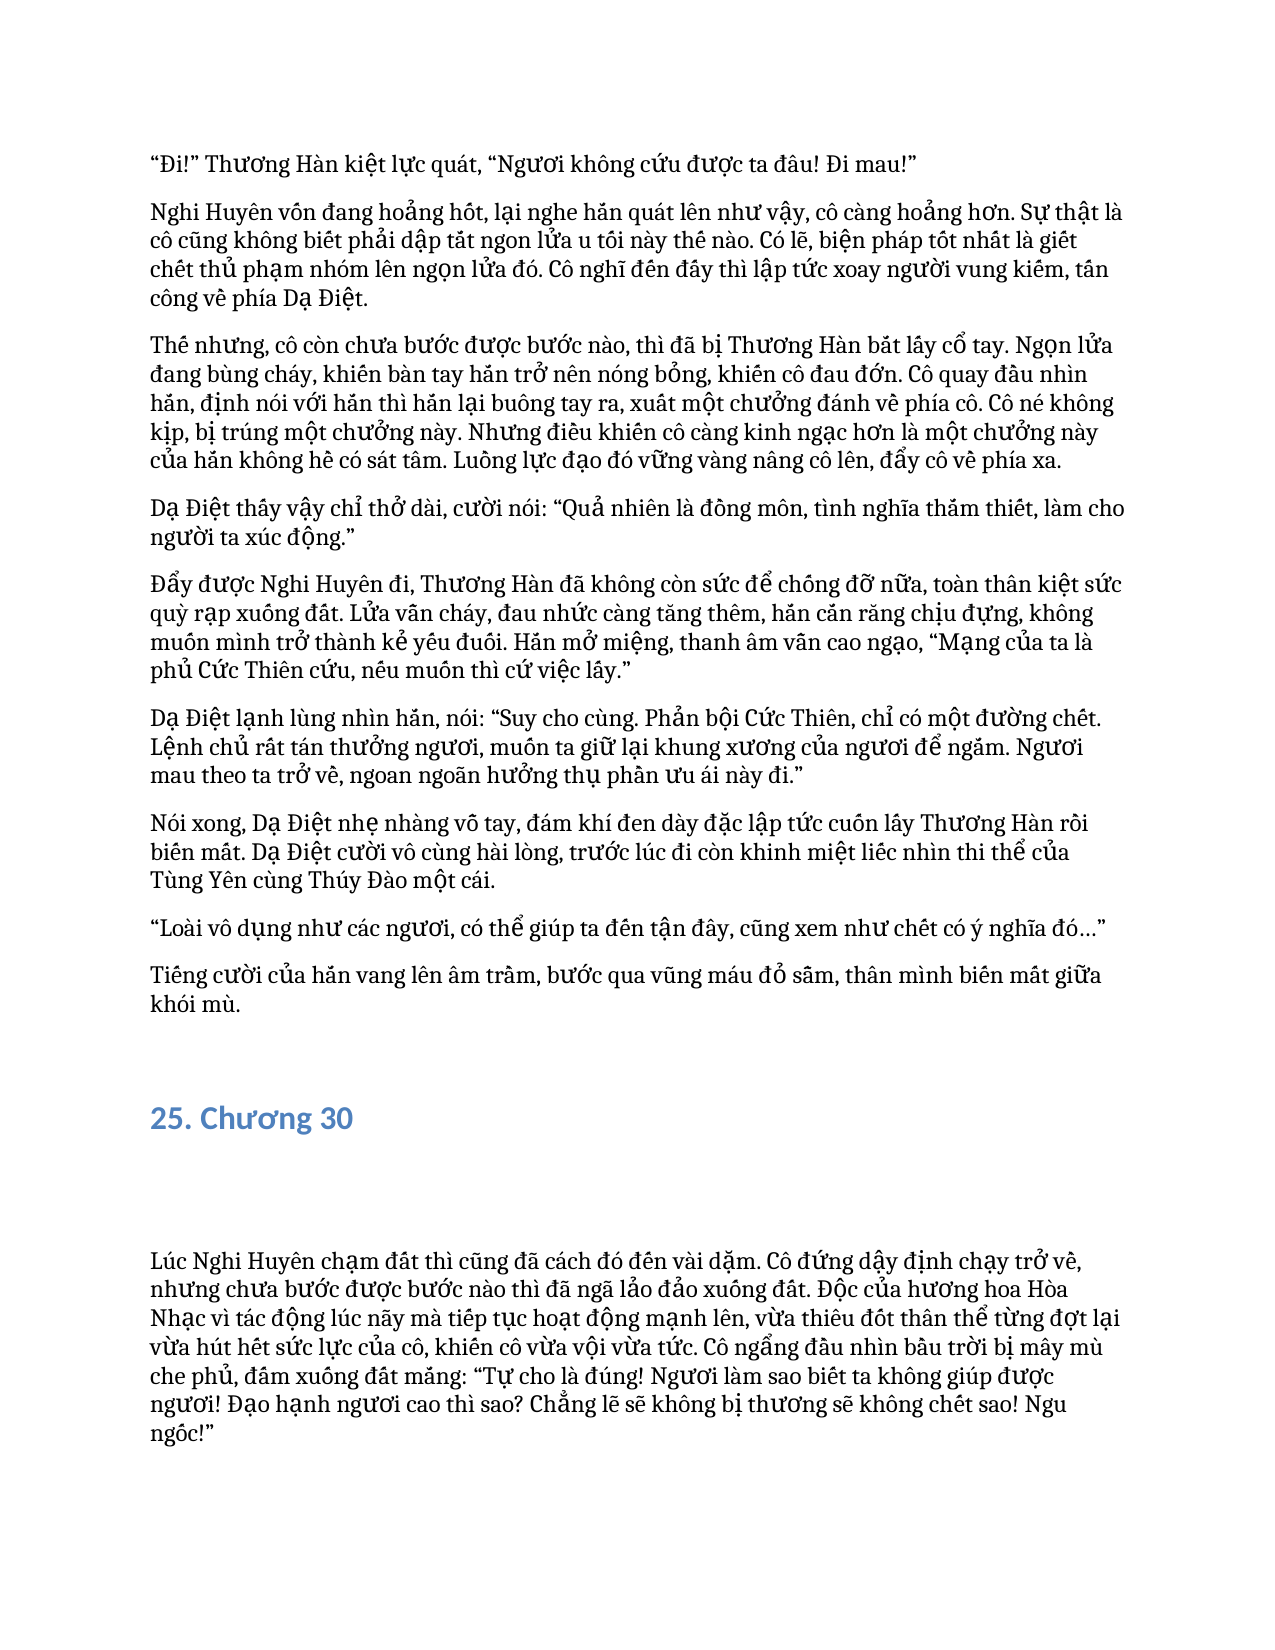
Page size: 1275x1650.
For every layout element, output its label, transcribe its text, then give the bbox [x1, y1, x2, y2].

text Dạ Điệt lạnh lùng nhìn hắn, nói: “Suy cho cùng. Phản bội Cức Thiên, chỉ có một đường chết. Lệnh chủ rất tán thưởng ngươi, muốn ta giữ lại khung xương của ngươi để ngắm. Ngươi mau theo ta trở về, ngoan ngoãn hưởng thụ phần ưu ái này đi.” [150, 704, 1125, 790]
subtitle 25. Chương 30 [150, 1097, 1125, 1138]
text “Đi!” Thương Hàn kiệt lực quát, “Ngươi không cứu được ta đâu! Đi mau!” [150, 150, 1125, 179]
text Thế nhưng, cô còn chưa bước được bước nào, thì đã bị Thương Hàn bắt lấy cổ tay. Ngọn lửa đang bùng cháy, khiến bàn tay hắn trở nên nóng bỏng, khiến cô đau đớn. Cô quay đầu nhìn hắn, định nói với hắn thì hắn lại buông tay ra, xuất một chưởng đánh về phía cô. Cô né không kịp, bị trúng một chưởng này. Nhưng điều khiến cô càng kinh ngạc hơn là một chưởng này của hắn không hề có sát tâm. Luồng lực đạo đó vững vàng nâng cô lên, đẩy cô về phía xa. [150, 331, 1125, 475]
text Lúc Nghi Huyên chạm đất thì cũng đã cách đó đến vài dặm. Cô đứng dậy định chạy trở về, nhưng chưa bước được bước nào thì đã ngã lảo đảo xuống đất. Độc của hương hoa Hòa Nhạc vì tác động lúc nãy mà tiếp tục hoạt động mạnh lên, vừa thiêu đốt thân thể từng đợt lại vừa hút hết sức lực của cô, khiến cô vừa vội vừa tức. Cô ngẩng đầu nhìn bầu trời bị mây mù che phủ, đấm xuống đất mắng: “Tự cho là đúng! Ngươi làm sao biết ta không giúp được ngươi! Đạo hạnh ngươi cao thì sao? Chẳng lẽ sẽ không bị thương sẽ không chết sao! Ngu ngốc!” [150, 1247, 1125, 1448]
text Nghi Huyên vốn đang hoảng hốt, lại nghe hắn quát lên như vậy, cô càng hoảng hơn. Sự thật là cô cũng không biết phải dập tắt ngon lửa u tối này thế nào. Có lẽ, biện pháp tốt nhất là giết chết thủ phạm nhóm lên ngọn lửa đó. Cô nghĩ đến đấy thì lập tức xoay người vung kiếm, tấn công về phía Dạ Điệt. [150, 197, 1125, 312]
text Đẩy được Nghi Huyên đi, Thương Hàn đã không còn sức để chống đỡ nữa, toàn thân kiệt sức quỳ rạp xuống đất. Lửa vẫn cháy, đau nhức càng tăng thêm, hắn cắn răng chịu đựng, không muốn mình trở thành kẻ yếu đuối. Hắn mở miệng, thanh âm vẫn cao ngạo, “Mạng của ta là phủ Cức Thiên cứu, nếu muốn thì cứ việc lấy.” [150, 570, 1125, 685]
text Nói xong, Dạ Điệt nhẹ nhàng vỗ tay, đám khí đen dày đặc lập tức cuốn lấy Thương Hàn rồi biến mất. Dạ Điệt cười vô cùng hài lòng, trước lúc đi còn khinh miệt liếc nhìn thi thể của Tùng Yên cùng Thúy Đào một cái. [150, 809, 1125, 895]
text Tiếng cười của hắn vang lên âm trầm, bước qua vũng máu đỏ sẫm, thân mình biến mất giữa khói mù. [150, 961, 1125, 1076]
text “Loài vô dụng như các ngươi, có thể giúp ta đến tận đây, cũng xem như chết có ý nghĩa đó…” [150, 914, 1125, 942]
text Dạ Điệt thấy vậy chỉ thở dài, cười nói: “Quả nhiên là đồng môn, tình nghĩa thắm thiết, làm cho người ta xúc động.” [150, 494, 1125, 551]
